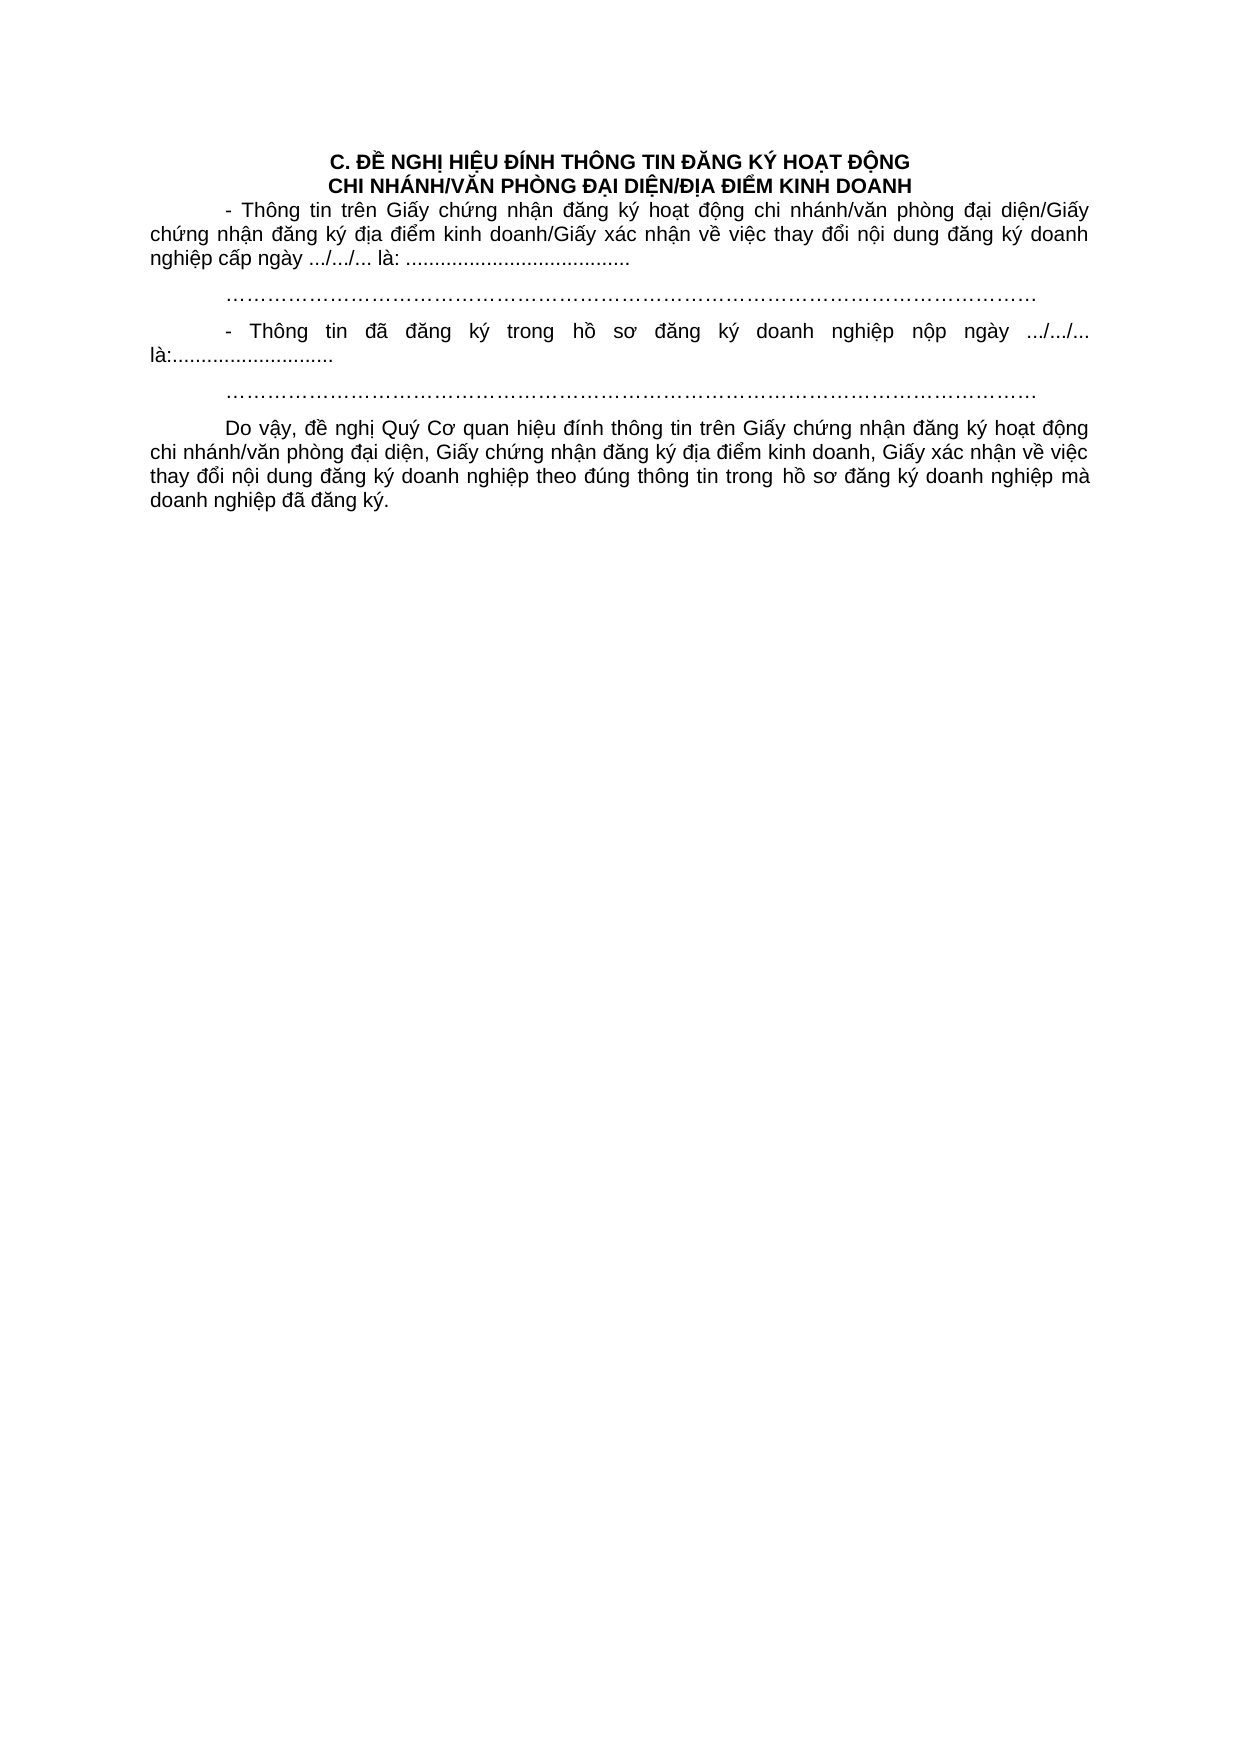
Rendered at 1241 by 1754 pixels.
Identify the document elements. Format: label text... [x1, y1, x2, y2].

text - Thông tin trên Giấy chứng nhận đăng ký hoạt động chi nhánh/văn phòng đại diện/Giấy chứng nhận đăng ký địa điểm kinh doanh/Giấy xác nhận về việc thay đổi nội dung đăng ký doanh nghiệp cấp ngày .../.../... là: ....................................... [150, 198, 1090, 270]
text C. ĐỀ NGHỊ HIỆU ĐÍNH THÔNG TIN ĐĂNG KÝ HOẠT ĐỘNG CHI NHÁNH/VĂN PHÒNG ĐẠI DIỆN/ĐỊA ĐIỂM KINH DOANH [150, 150, 1090, 198]
text Do vậy, đề nghị Quý Cơ quan hiệu đính thông tin trên Giấy chứng nhận đăng ký hoạt động chi nhánh/văn phòng đại diện, Giấy chứng nhận đăng ký địa điểm kinh doanh, Giấy xác nhận về việc thay đổi nội dung đăng ký doanh nghiệp theo đúng thông tin trong hồ sơ đăng ký doanh nghiệp mà doanh nghiệp đã đăng ký. [150, 416, 1090, 511]
text ……………………………………………………………………………………………………… [150, 282, 1090, 306]
text - Thông tin đã đăng ký trong hồ sơ đăng ký doanh nghiệp nộp ngày .../.../... là:............................ [150, 319, 1090, 367]
text ……………………………………………………………………………………………………… [150, 379, 1090, 403]
